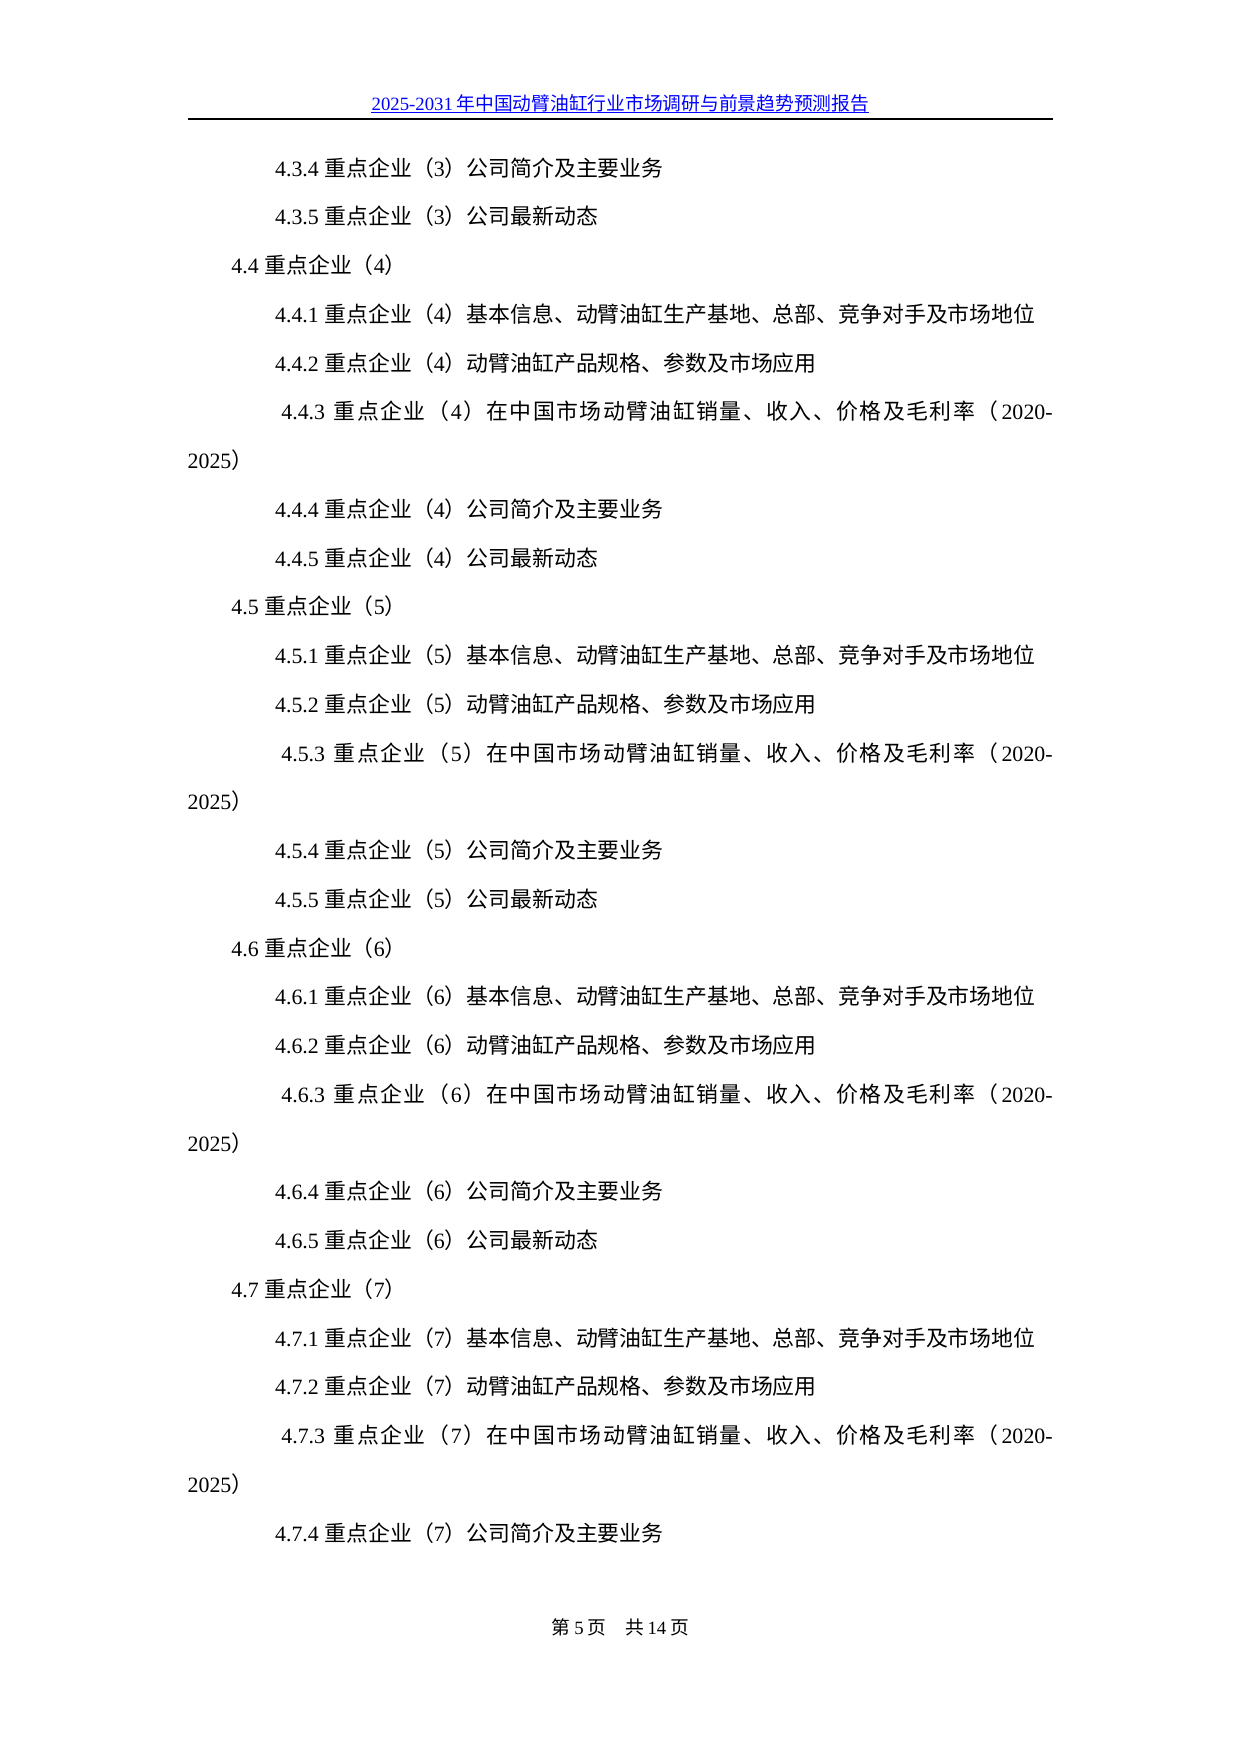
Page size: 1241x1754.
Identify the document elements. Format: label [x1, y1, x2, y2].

text [187, 150, 1053, 1548]
